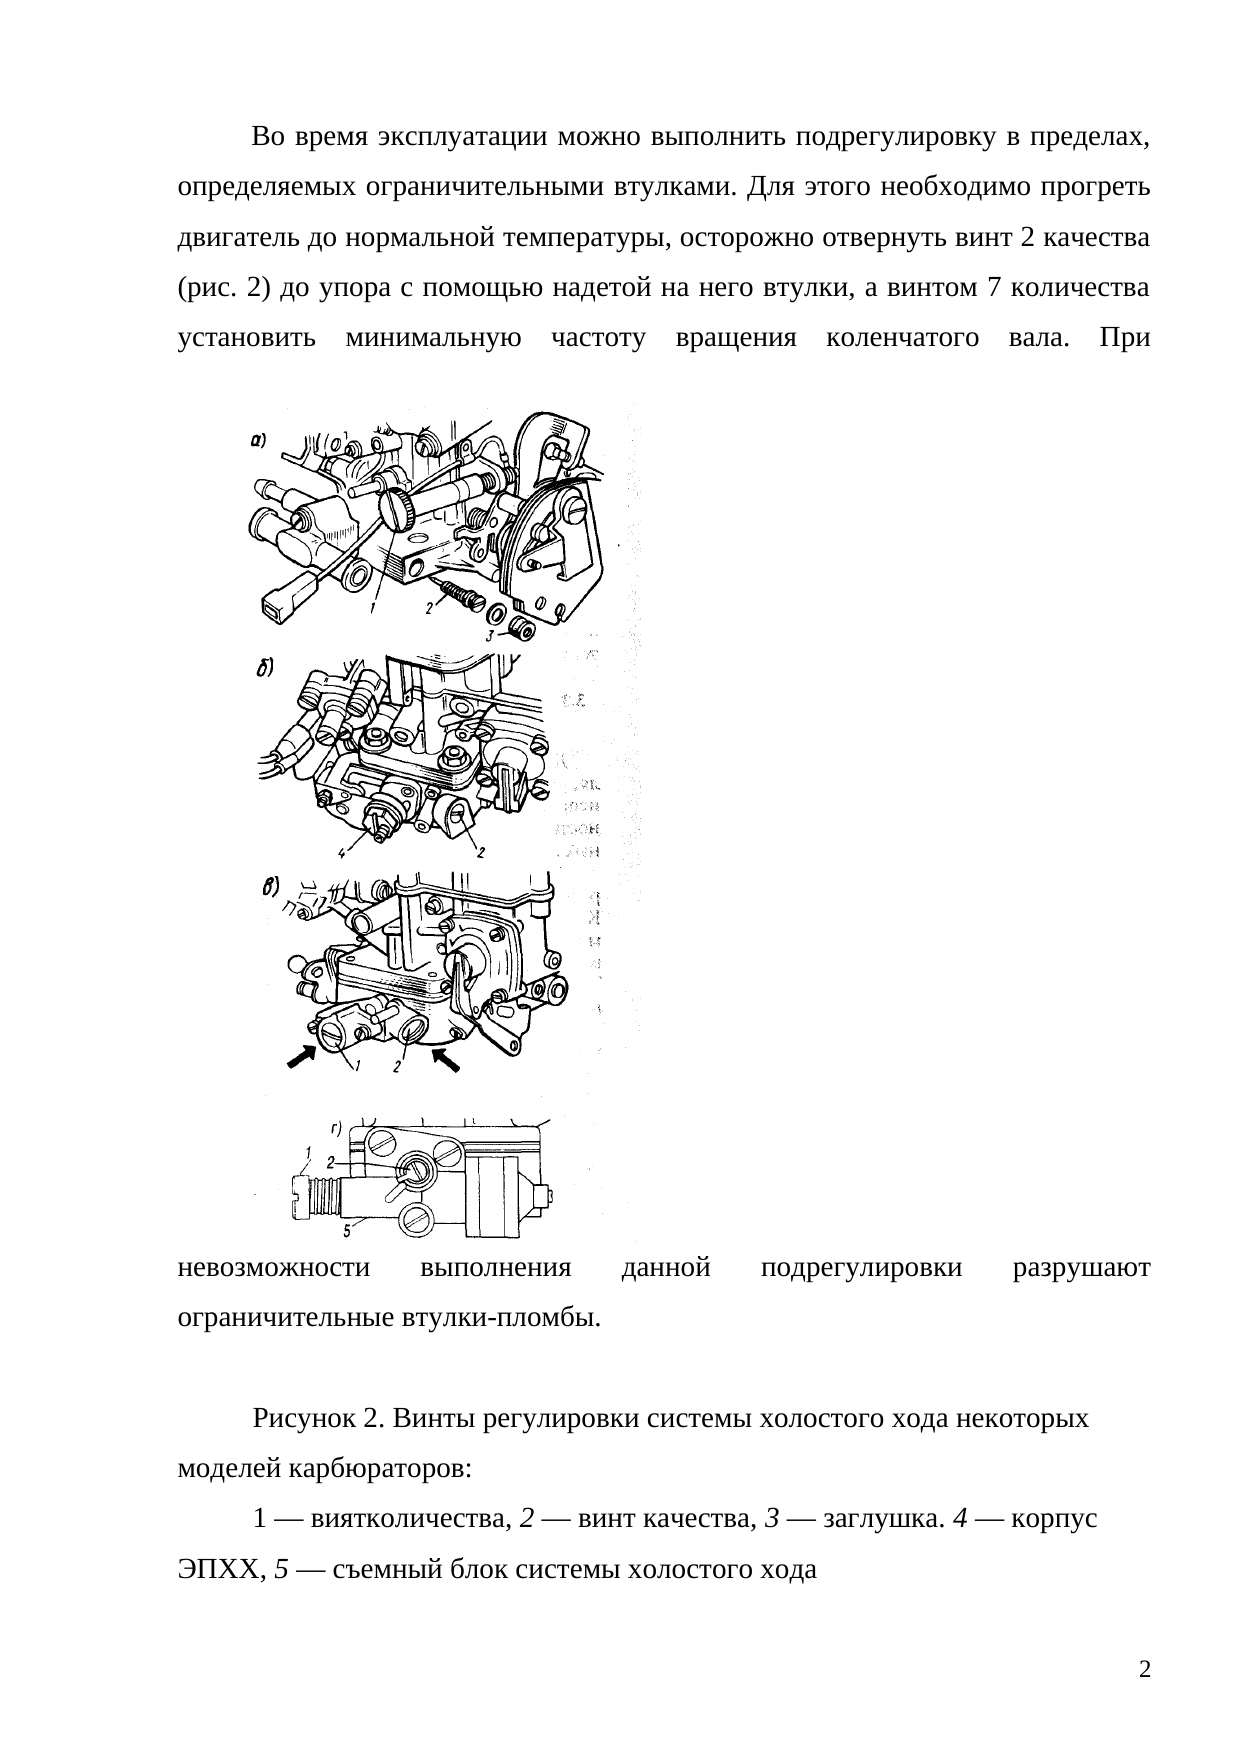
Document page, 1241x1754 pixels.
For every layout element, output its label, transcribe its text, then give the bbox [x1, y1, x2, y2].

text 1 — виятколичества, 2 — винт качества, 3 — заглушка. 4 — корпус ЭПХХ, 5 — съемный блок системы холостого хода [177, 1500, 1152, 1584]
text Рисунок 2. Винты регулировки системы холостого хода некоторых моделей карбюраторов: [177, 1400, 1152, 1484]
picture [239, 399, 641, 1249]
